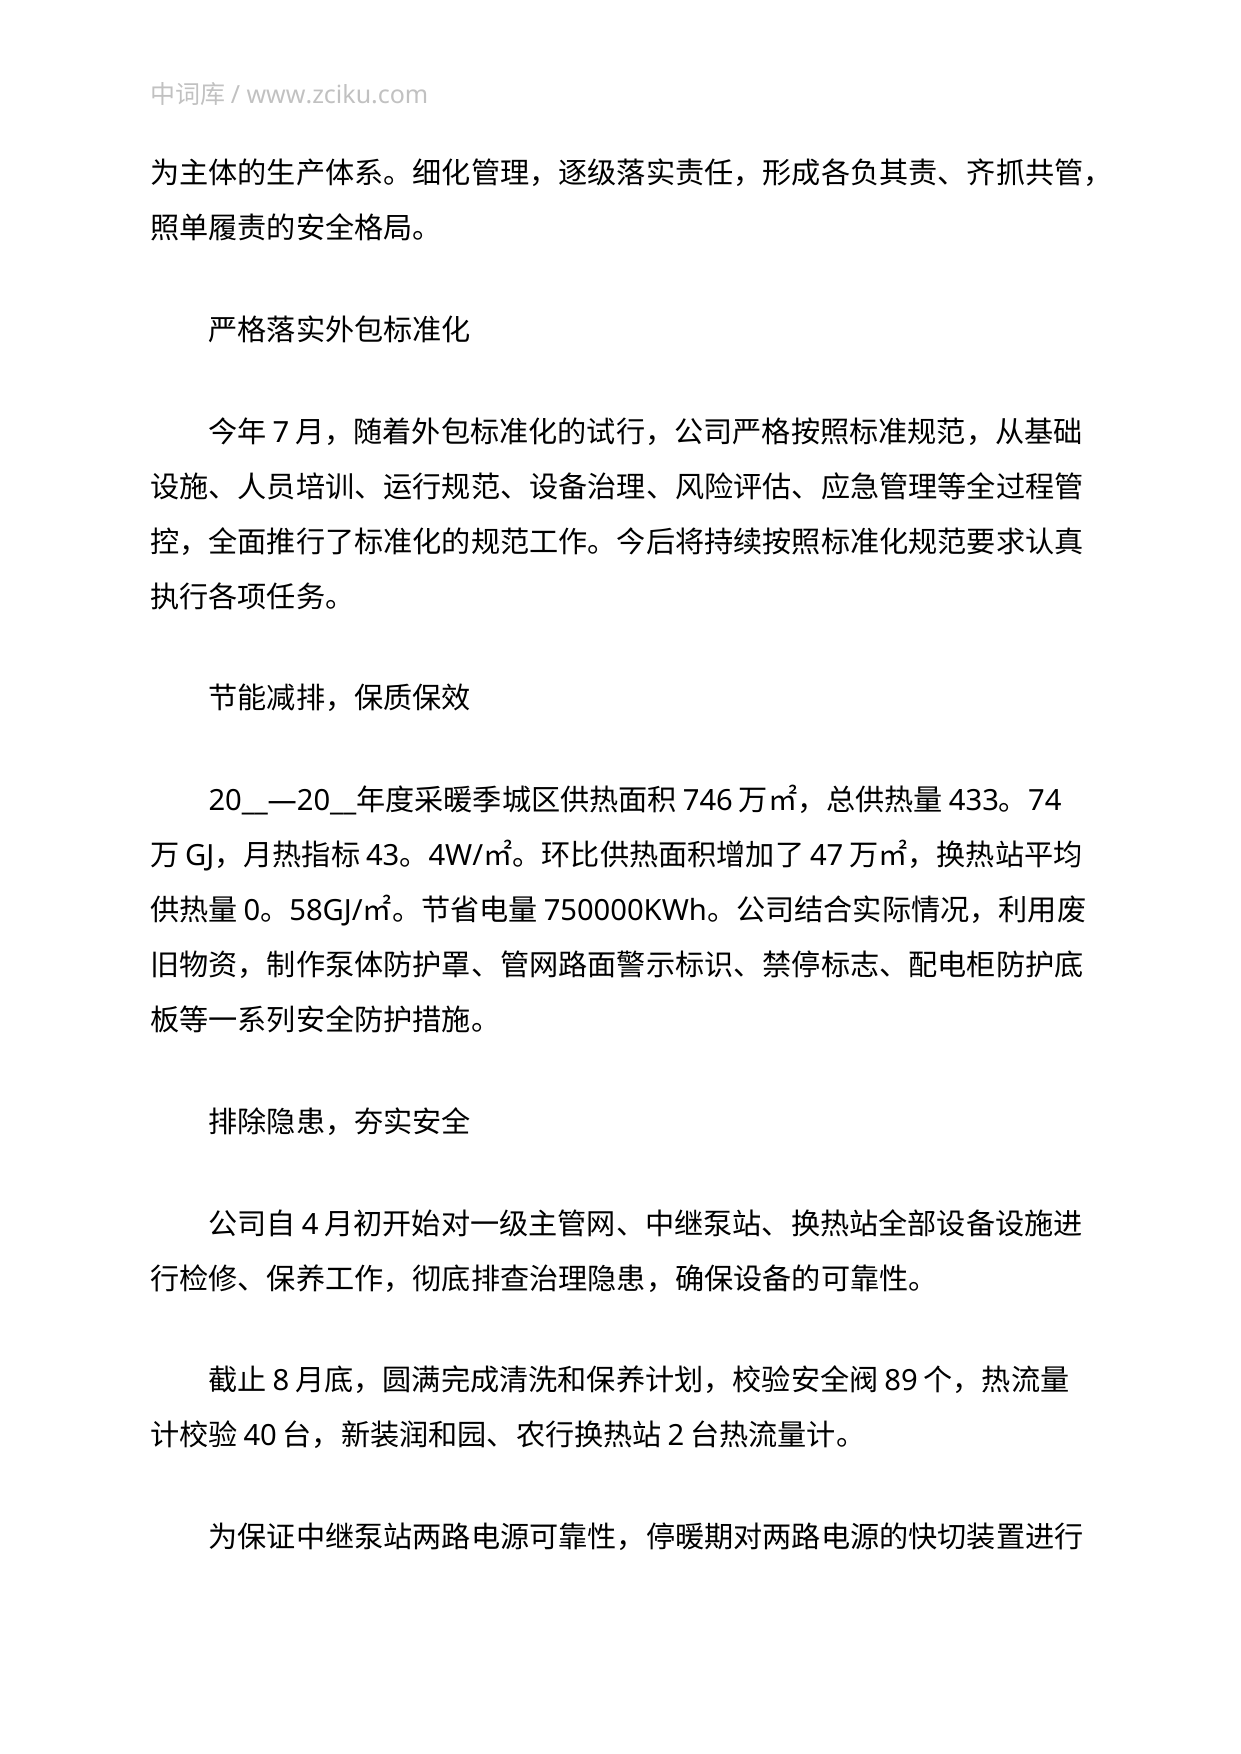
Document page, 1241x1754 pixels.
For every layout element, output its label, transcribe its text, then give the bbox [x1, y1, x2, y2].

text 截止8月底，圆满完成清洗和保养计划，校验安全阀89个，热流量计校验40台，新装润和园、农行换热站2台热流量计。 [150, 1357, 1090, 1454]
text 严格落实外包标准化 [150, 307, 1090, 349]
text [150, 150, 1090, 247]
text 今年7月，随着外包标准化的试行，公司严格按照标准规范，从基础设施、人员培训、运行规范、设备治理、风险评估、应急管理等全过程管控，全面推行了标准化的规范工作。今后将持续按照标准化规范要求认真执行各项任务。 [150, 408, 1090, 616]
text 20__—20__年度采暖季城区供热面积746万㎡，总供热量433。74万GJ，月热指标43。4W/㎡。环比供热面积增加了47万㎡，换热站平均供热量0。58GJ/㎡。节省电量750000KWh。公司结合实际情况，利用废旧物资，制作泵体防护罩、管网路面警示标识、禁停标志、配电柜防护底板等一系列安全防护措施。 [150, 777, 1090, 1039]
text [150, 1514, 1090, 1556]
text 节能减排，保质保效 [150, 675, 1090, 717]
text 公司自4月初开始对一级主管网、中继泵站、换热站全部设备设施进行检修、保养工作，彻底排查治理隐患，确保设备的可靠性。 [150, 1200, 1090, 1297]
text 排除隐患，夯实安全 [150, 1098, 1090, 1141]
